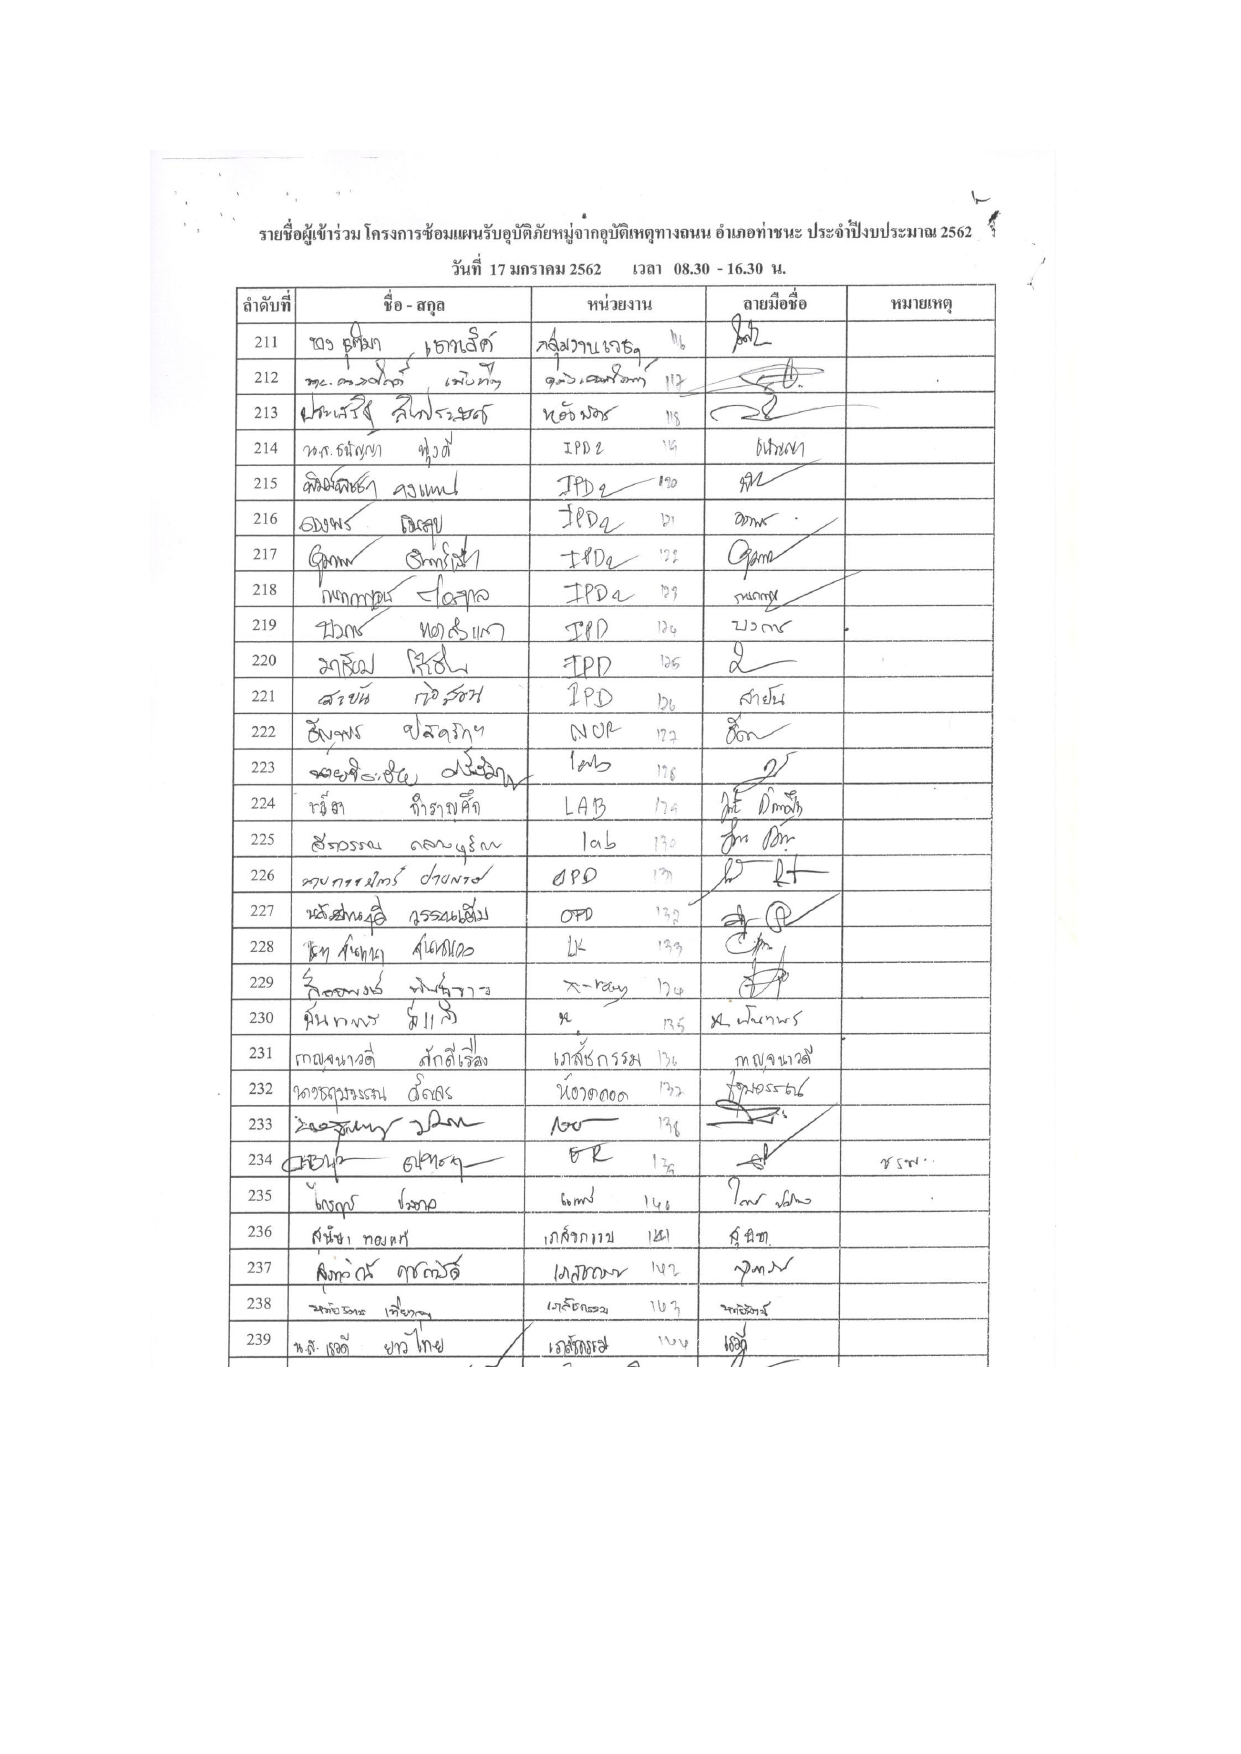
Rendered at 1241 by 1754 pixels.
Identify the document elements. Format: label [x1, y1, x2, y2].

picture [150, 150, 1091, 1367]
